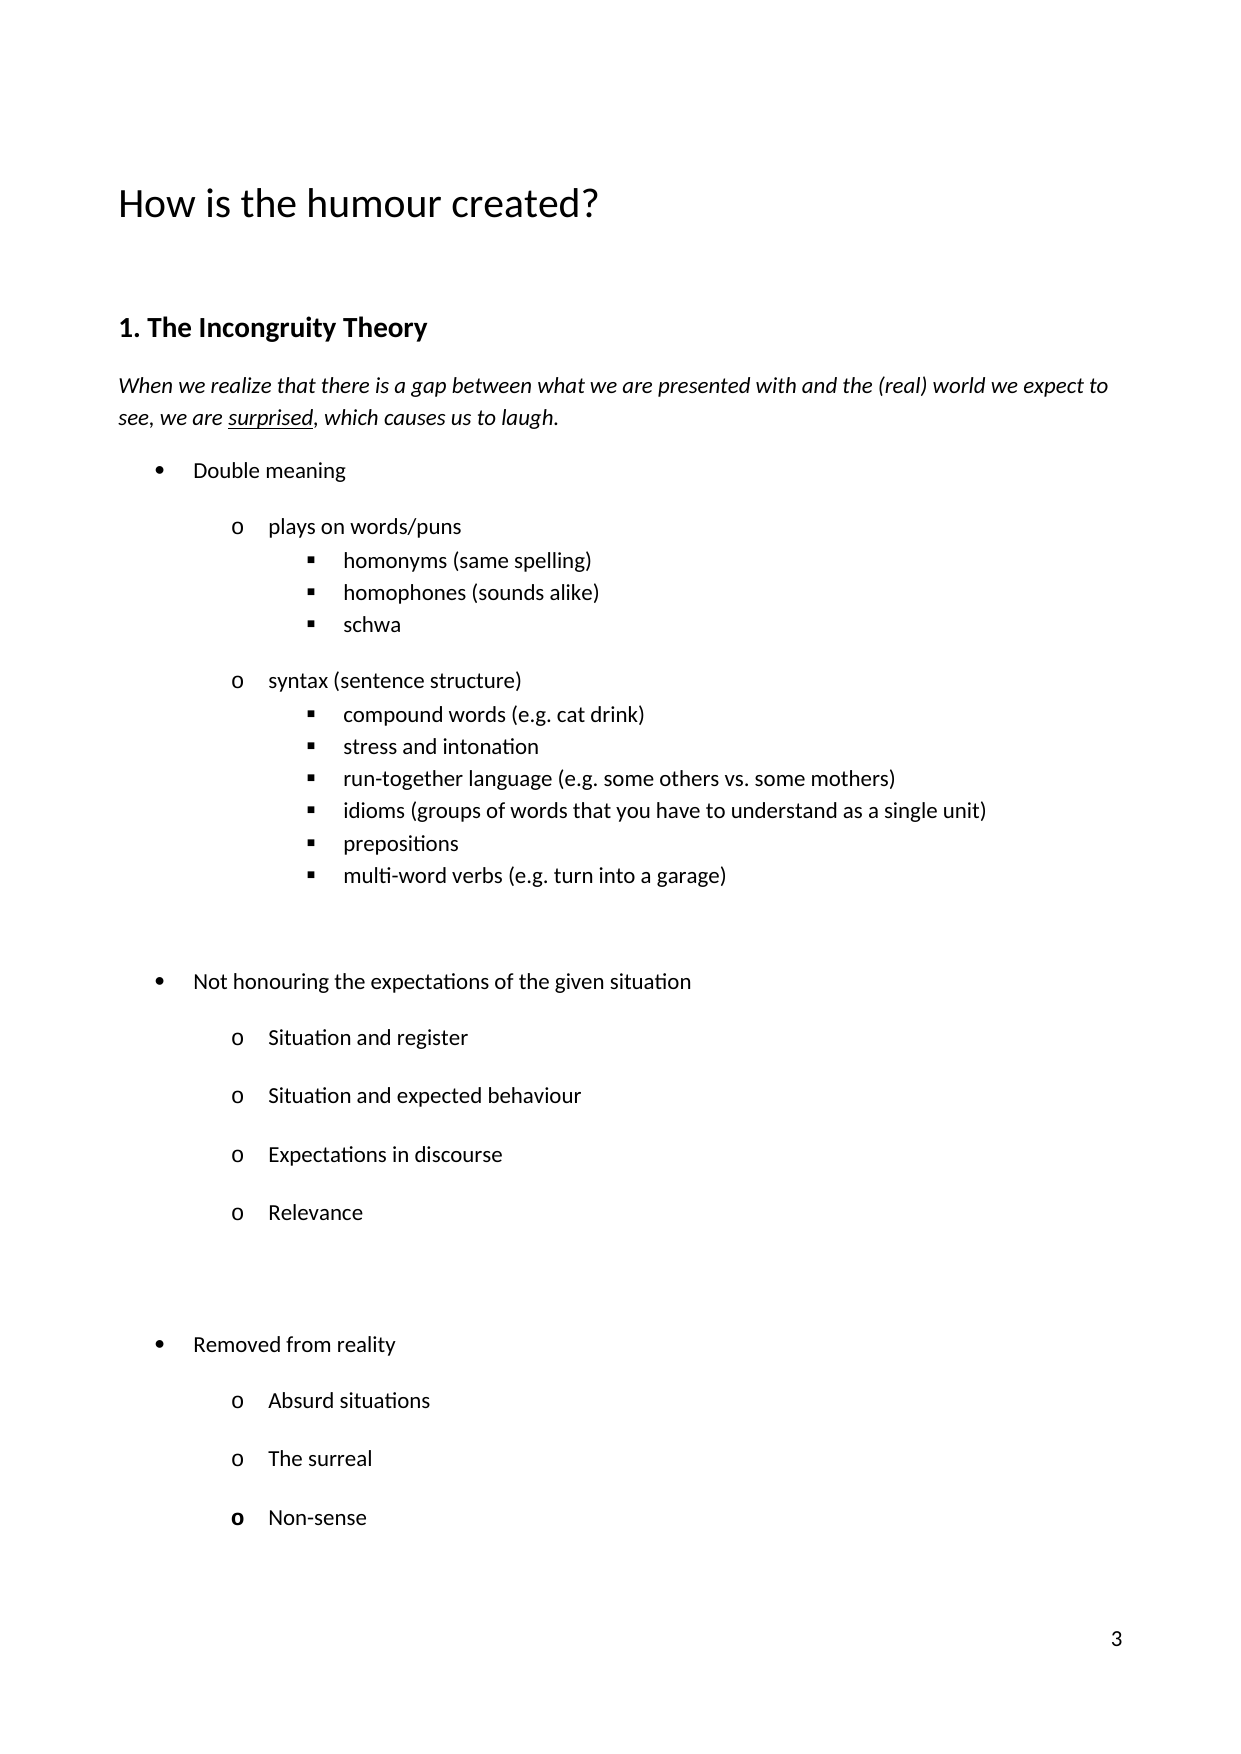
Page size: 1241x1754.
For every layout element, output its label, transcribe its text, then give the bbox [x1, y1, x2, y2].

list Situation and register [231, 1023, 1122, 1052]
list stress and intonation [306, 732, 1122, 760]
list idioms (groups of words that you have to understand as a single unit) [306, 797, 1122, 824]
list Non-sense [231, 1503, 1122, 1532]
list compound words (e.g. cat drink) [306, 700, 1122, 728]
list Double meaning [156, 456, 1122, 484]
list Absurd situations [231, 1386, 1122, 1415]
list homophones (sounds alike) [306, 578, 1122, 606]
list prepositions [306, 829, 1122, 857]
text How is the humour created? [118, 177, 1122, 228]
list plays on words/puns [231, 512, 1122, 542]
list syntax (sentence structure) [231, 666, 1122, 696]
list Relevance [231, 1198, 1122, 1227]
list The surreal [231, 1444, 1122, 1474]
list Expectations in discourse [231, 1140, 1122, 1169]
list homonyms (same spelling) [306, 546, 1122, 574]
list multi-word verbs (e.g. turn into a garage) [306, 861, 1122, 889]
list Situation and expected behaviour [231, 1081, 1122, 1111]
text 1. The Incongruity Theory [118, 309, 1122, 345]
list run-together language (e.g. some others vs. some mothers) [306, 764, 1122, 792]
list schwa [306, 610, 1122, 638]
text When we realize that there is a gap between what we are presented with and the (real) world we expect to see, we are surprised, which causes us to laugh. [118, 371, 1122, 431]
list Not honouring the expectations of the given situation [156, 967, 1122, 995]
list Removed from reality [156, 1330, 1122, 1358]
